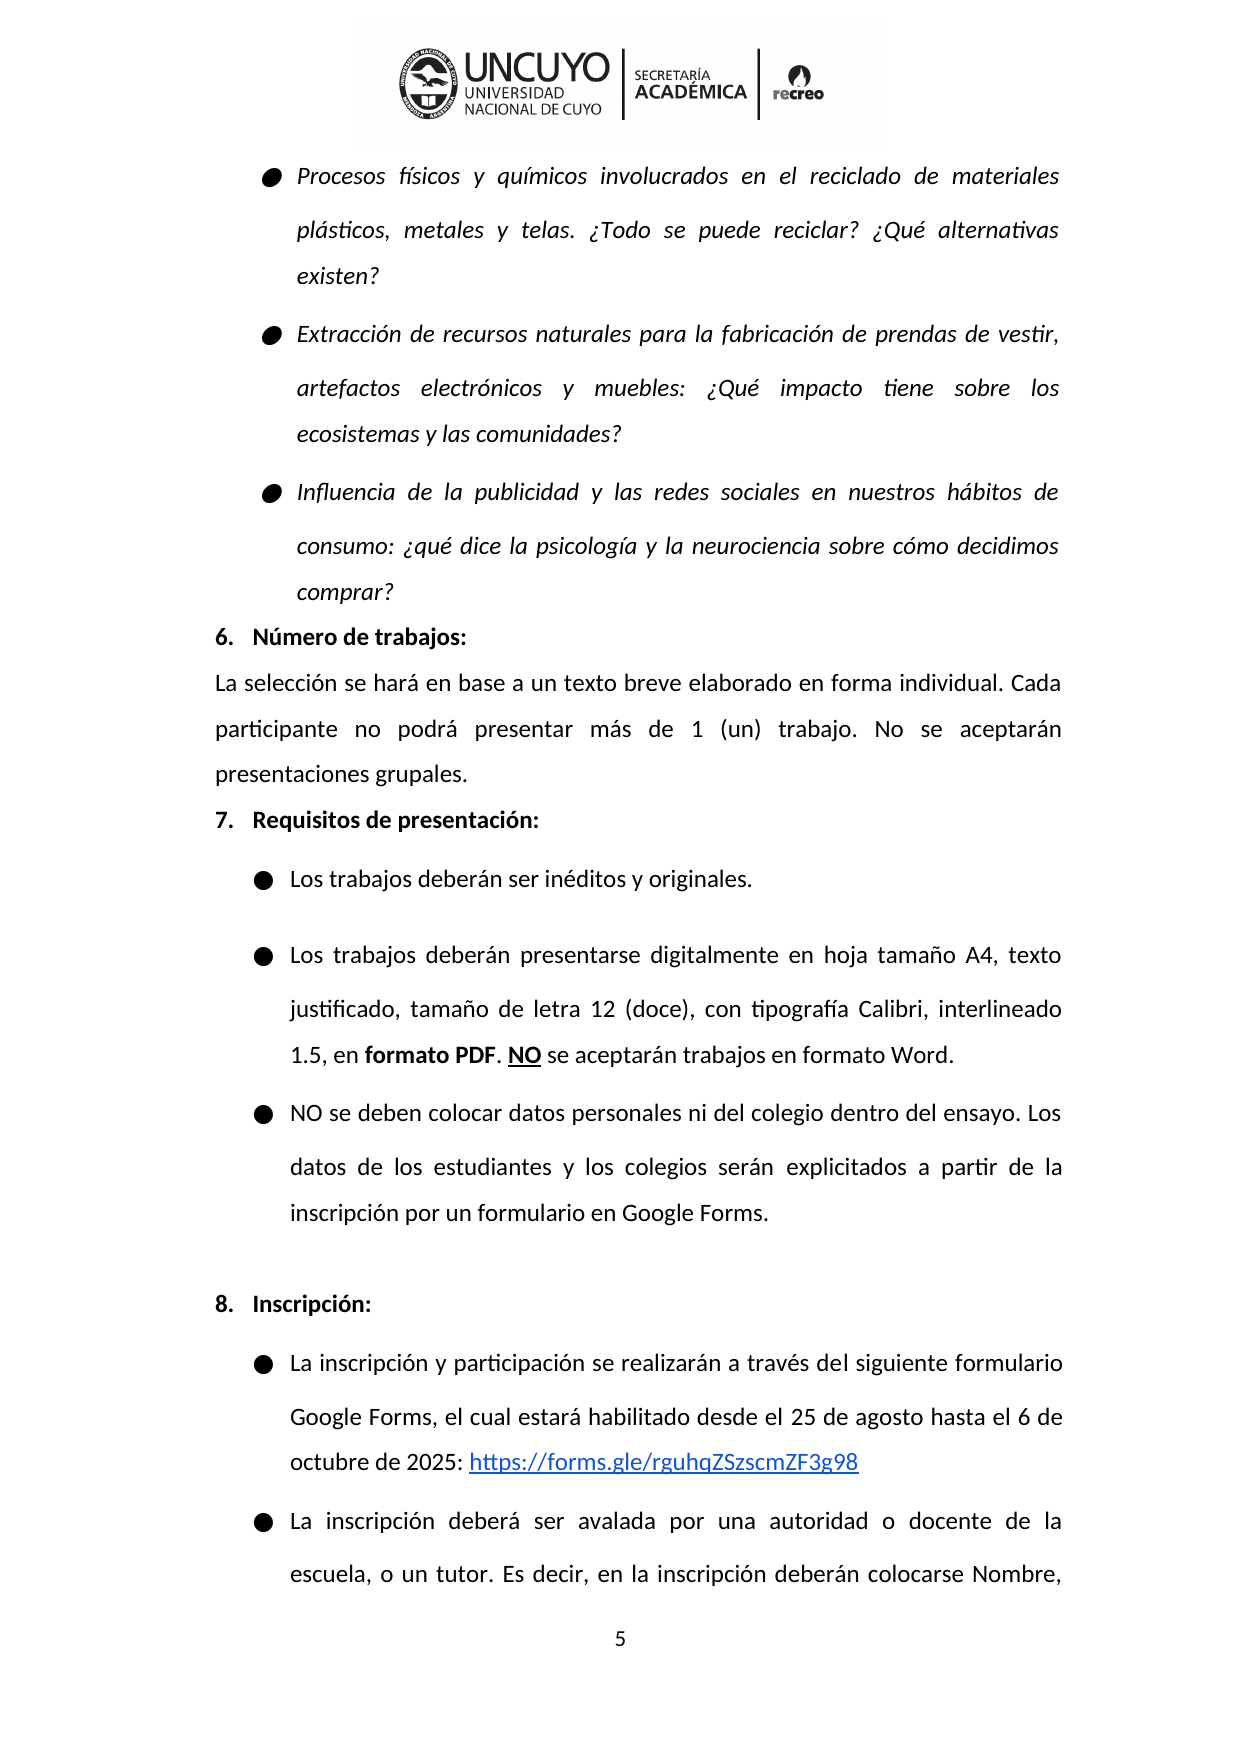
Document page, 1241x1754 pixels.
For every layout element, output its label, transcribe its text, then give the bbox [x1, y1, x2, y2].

list NO se deben colocar datos personales ni del colegio dentro del ensayo. Los datos de los estudiantes y los colegios serán explicitados a partir de la inscripción por un formulario en Google Forms. [252, 1085, 1063, 1227]
picture [351, 17, 889, 146]
list Número de trabajos: [215, 621, 1063, 652]
list Los trabajos deberán ser inéditos y originales. [252, 850, 1063, 901]
list Inscripción: [215, 1288, 1063, 1319]
list Influencia de la publicidad y las redes sociales en nuestros hábitos de consumo: ¿qué dice la psicología y la neurociencia sobre cómo decidimos comprar? [259, 463, 1063, 606]
list Requisitos de presentación: [215, 804, 1063, 835]
list La inscripción y participación se realizarán a través del siguiente formulario Google Forms, el cual estará habilitado desde el 25 de agosto hasta el 6 de octubre de 2025: https://forms.gle/rguhqZSzscmZF3g98 [252, 1334, 1063, 1477]
list Procesos físicos y químicos involucrados en el reciclado de materiales plásticos, metales y telas. ¿Todo se puede reciclar? ¿Qué alternativas existen? [259, 148, 1063, 290]
text La selección se hará en base a un texto breve elaborado en forma individual. Cada participante no podrá presentar más de 1 (un) trabajo. No se aceptarán presentaciones grupales. [215, 667, 1063, 789]
list Extracción de recursos naturales para la fabricación de prendas de vestir, artefactos electrónicos y muebles: ¿Qué impacto tiene sobre los ecosistemas y las comunidades? [259, 306, 1063, 448]
list Los trabajos deberán presentarse digitalmente en hoja tamaño A4, texto justificado, tamaño de letra 12 (doce), con tipografía Calibri, interlineado 1.5, en formato PDF. NO se aceptarán trabajos en formato Word. [252, 927, 1063, 1069]
